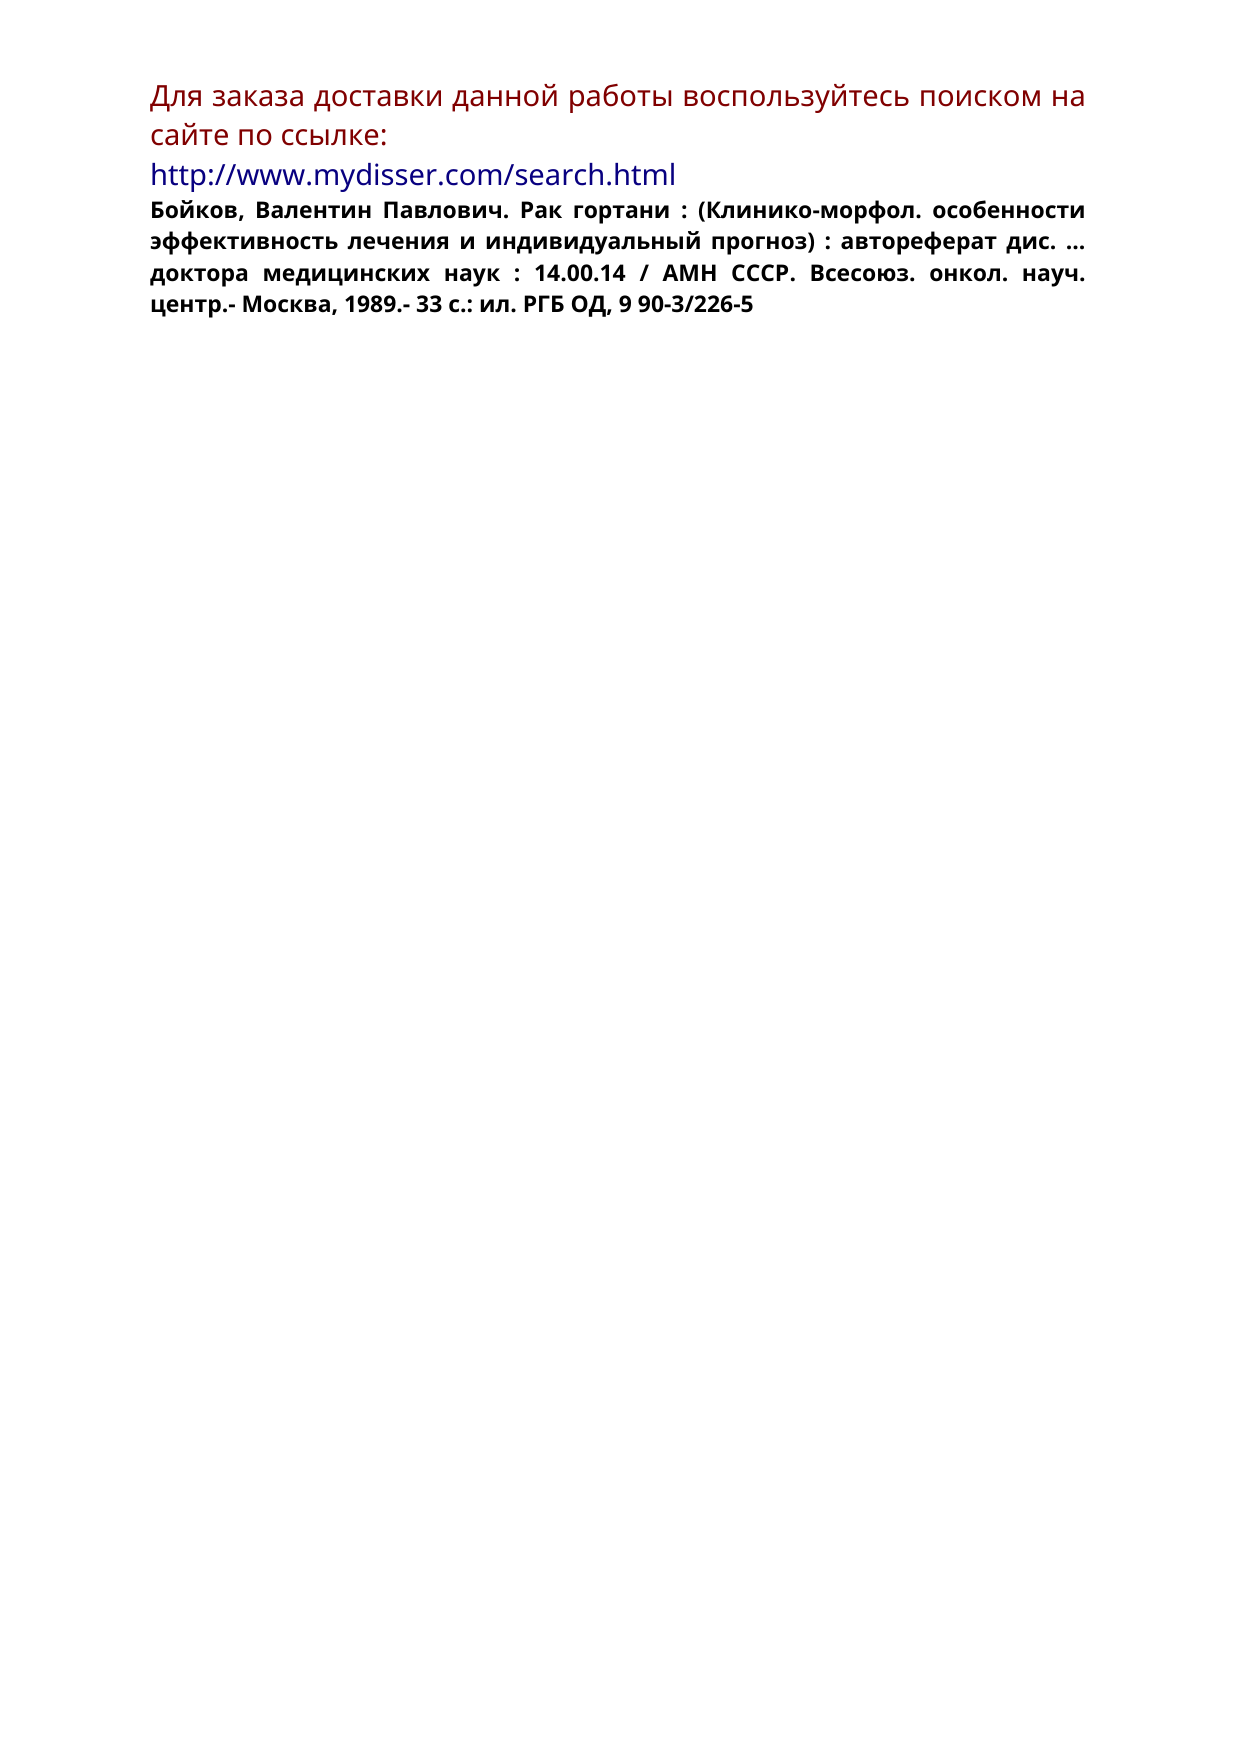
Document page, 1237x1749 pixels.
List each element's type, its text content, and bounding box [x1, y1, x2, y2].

text Бойков, Валентин Павлович. Рак гортани : (Клинико-морфол. особенности эффективность лечения и индивидуальный прогноз) : автореферат дис. ... доктора медицинских наук : 14.00.14 / АМН СССР. Всесоюз. онкол. науч. центр.- Москва, 1989.- 33 с.: ил. РГБ ОД, 9 90-3/226-5 [150, 194, 1086, 319]
